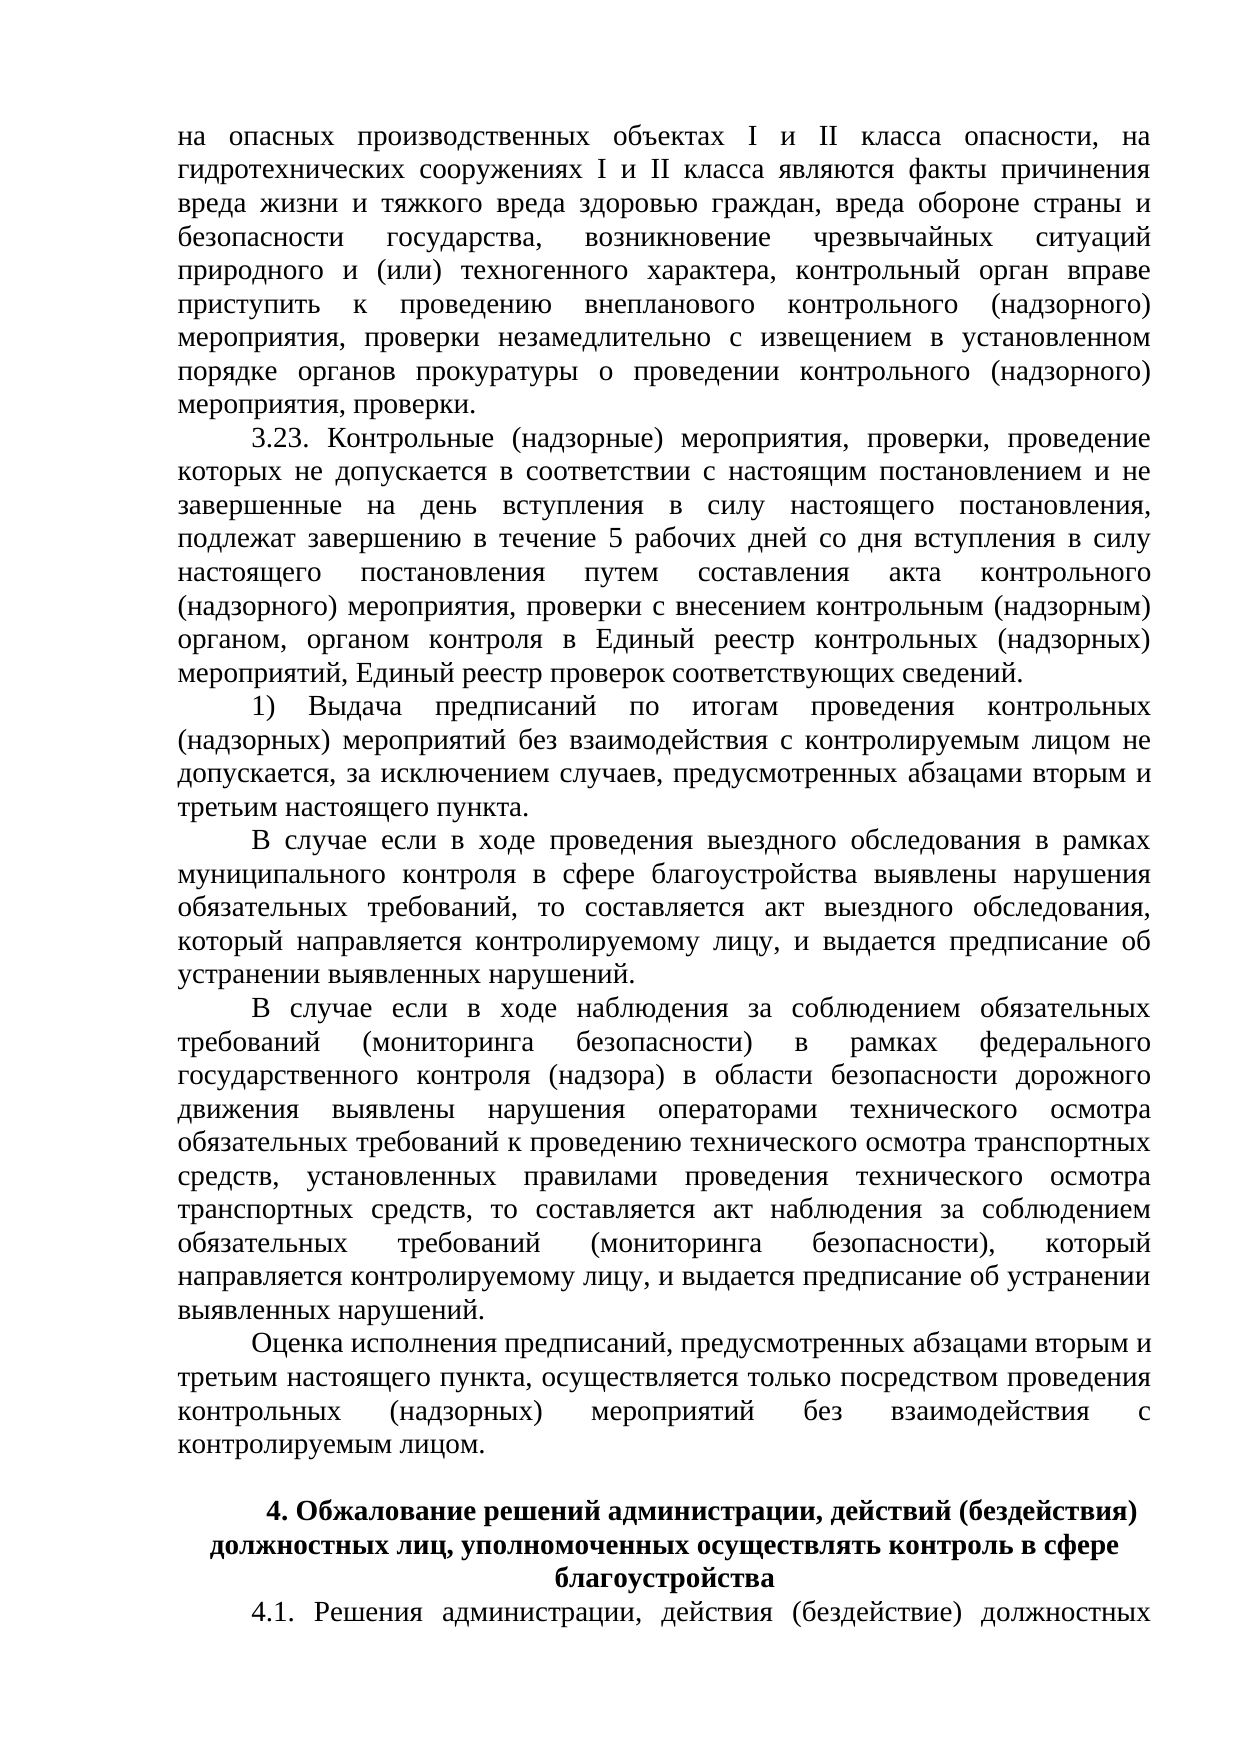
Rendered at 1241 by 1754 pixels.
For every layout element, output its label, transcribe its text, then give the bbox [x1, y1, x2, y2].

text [177, 1594, 1152, 1627]
text 4. Обжалование решений администрации, действий (бездействия) должностных лиц, уполномоченных осуществлять контроль в сфере благоустройства [177, 1493, 1152, 1594]
text Оценка исполнения предписаний, предусмотренных абзацами вторым и третьим настоящего пункта, осуществляется только посредством проведения контрольных (надзорных) мероприятий без взаимодействия с контролируемым лицом. [177, 1326, 1152, 1460]
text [177, 118, 1152, 420]
text В случае если в ходе проведения выездного обследования в рамках муниципального контроля в сфере благоустройства выявлены нарушения обязательных требований, то составляется акт выездного обследования, который направляется контролируемому лицу, и выдается предписание об устранении выявленных нарушений. [177, 822, 1152, 990]
text 3.23. Контрольные (надзорные) мероприятия, проверки, проведение которых не допускается в соответствии с настоящим постановлением и не завершенные на день вступления в силу настоящего постановления, подлежат завершению в течение 5 рабочих дней со дня вступления в силу настоящего постановления путем составления акта контрольного (надзорного) мероприятия, проверки с внесением контрольным (надзорным) органом, органом контроля в Единый реестр контрольных (надзорных) мероприятий, Единый реестр проверок соответствующих сведений. [177, 420, 1152, 688]
text 1) Выдача предписаний по итогам проведения контрольных (надзорных) мероприятий без взаимодействия с контролируемым лицом не допускается, за исключением случаев, предусмотренных абзацами вторым и третьим настоящего пункта. [177, 688, 1152, 822]
text В случае если в ходе наблюдения за соблюдением обязательных требований (мониторинга безопасности) в рамках федерального государственного контроля (надзора) в области безопасности дорожного движения выявлены нарушения операторами технического осмотра обязательных требований к проведению технического осмотра транспортных средств, установленных правилами проведения технического осмотра транспортных средств, то составляется акт наблюдения за соблюдением обязательных требований (мониторинга безопасности), который направляется контролируемому лицу, и выдается предписание об устранении выявленных нарушений. [177, 990, 1152, 1326]
